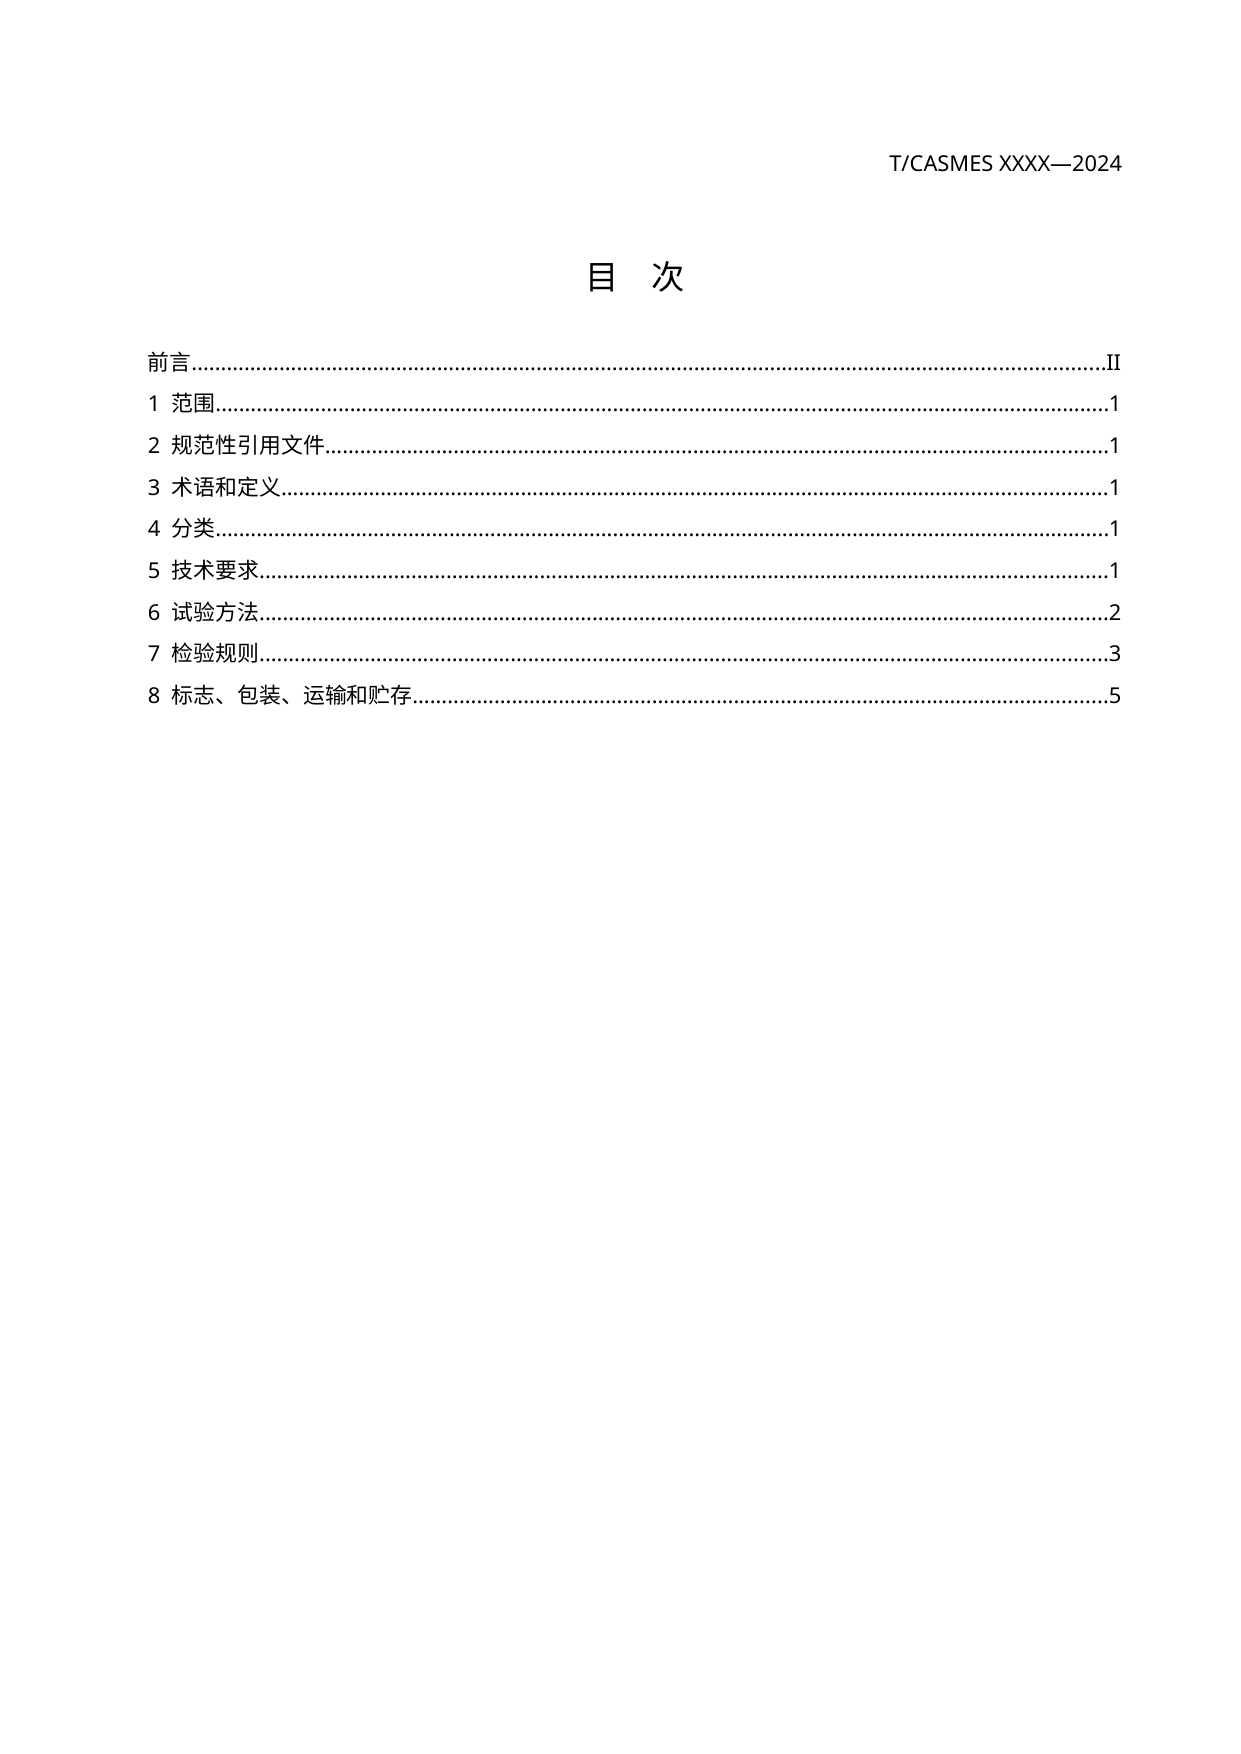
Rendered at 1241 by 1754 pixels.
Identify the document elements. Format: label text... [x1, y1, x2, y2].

text 6 试验方法 2 [148, 587, 1122, 628]
text 1 范围 1 [148, 378, 1122, 420]
text 前言 II [148, 337, 1122, 378]
text 4 分类 1 [148, 503, 1122, 545]
text 5 技术要求 1 [148, 545, 1122, 587]
text 7 检验规则 3 [148, 628, 1122, 670]
text 目次 [148, 251, 1122, 299]
text 3 术语和定义 1 [148, 462, 1122, 503]
text 2 规范性引用文件 1 [148, 420, 1122, 462]
text 8 标志、包装、运输和贮存 5 [148, 670, 1122, 712]
